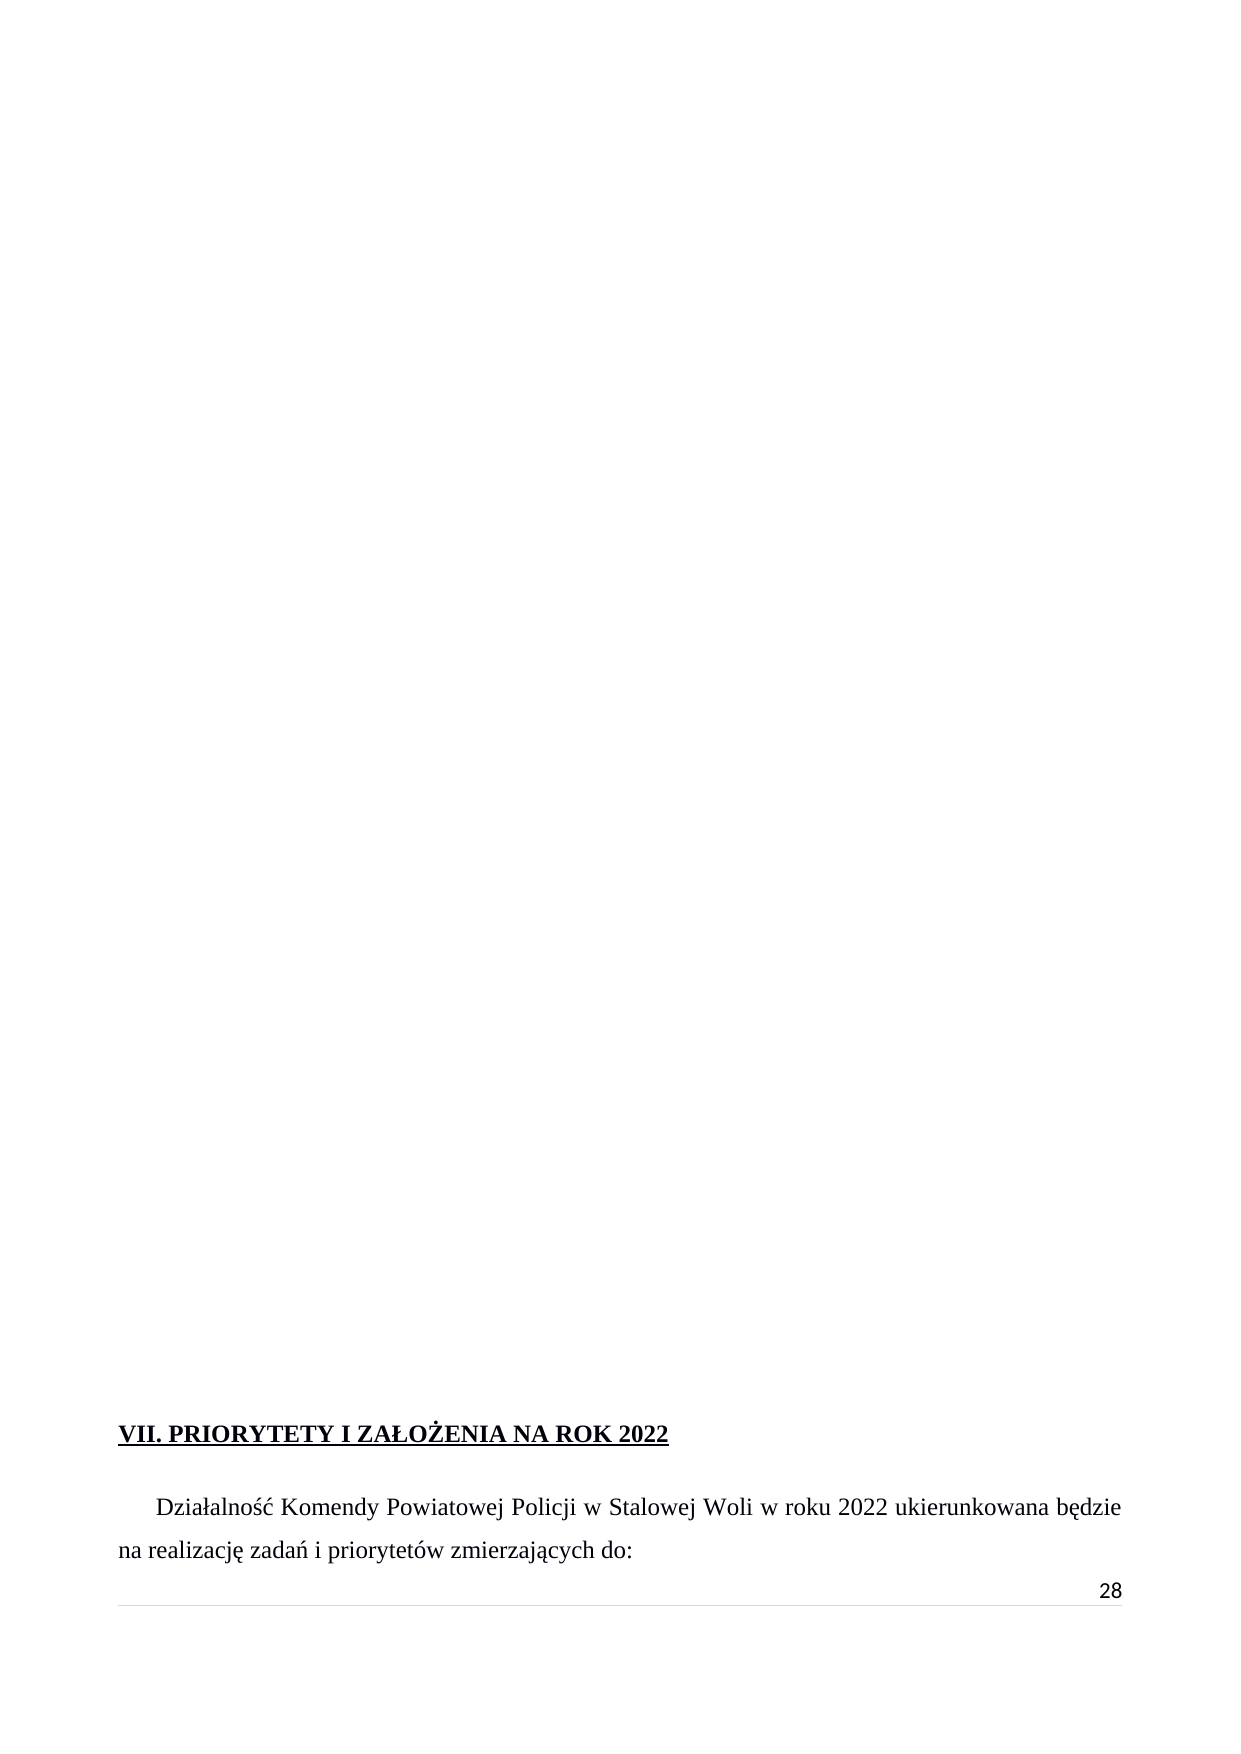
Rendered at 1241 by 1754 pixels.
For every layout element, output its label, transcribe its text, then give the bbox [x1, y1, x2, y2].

text VII. PRIORYTETY I ZAŁOŻENIA NA ROK 2022 [118, 1419, 1122, 1448]
text Działalność Komendy Powiatowej Policji w Stalowej Woli w roku 2022 ukierunkowana będzie na realizację zadań i priorytetów zmierzających do: [118, 1492, 1122, 1563]
